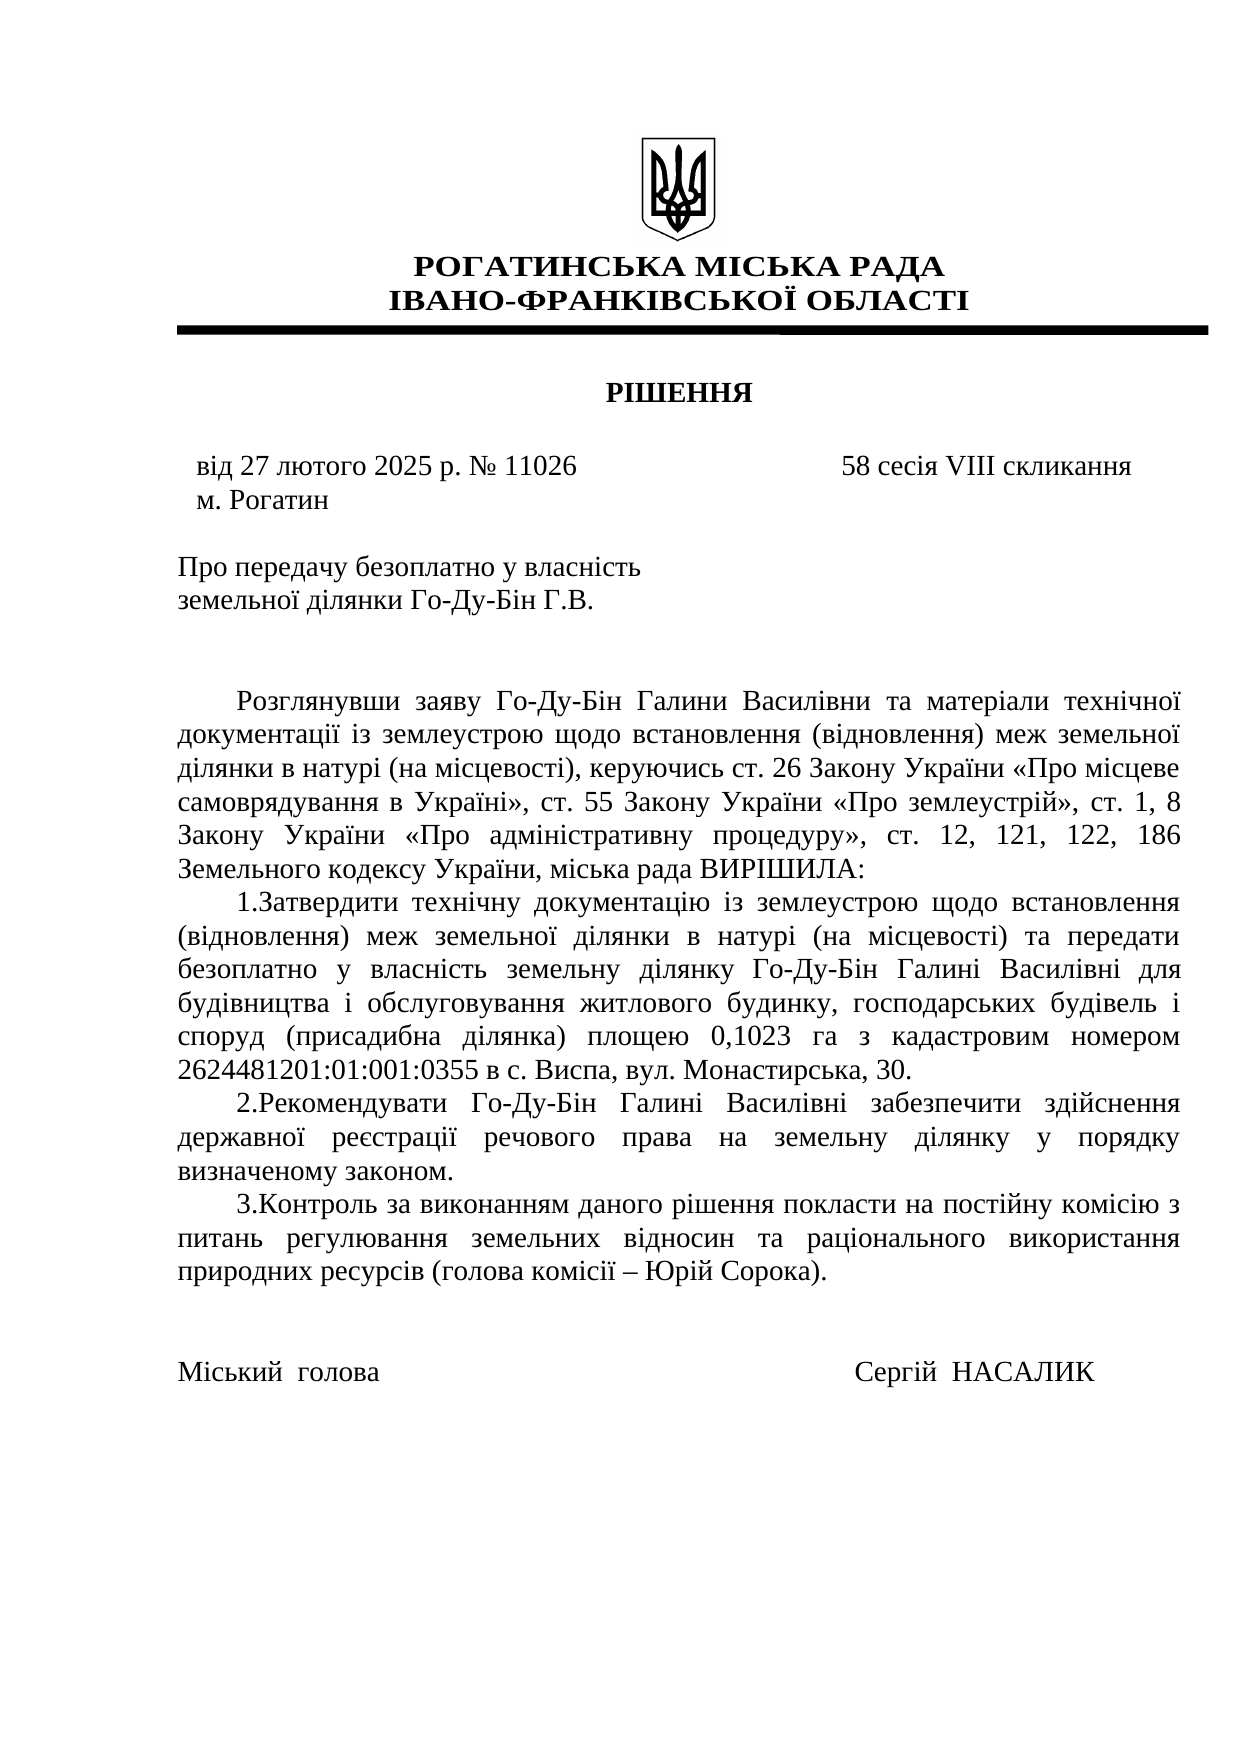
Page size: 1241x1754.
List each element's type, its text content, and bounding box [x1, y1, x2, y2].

text Розглянувши заяву Го-Ду-Бін Галини Василівни та матеріали технічної документації із землеустрою щодо встановлення (відновлення) меж земельної ділянки в натурі (на місцевості), керуючись ст. 26 Закону України «Про місцеве самоврядування в Україні», ст. 55 Закону України «Про землеустрій», ст. 1, 8 Закону України «Про адміністративну процедуру», ст. 12, 121, 122, 186 Земельного кодексу України, міська рада ВИРІШИЛА: [177, 683, 1181, 884]
text від 27 лютого 2025 р. № 11026 58 сесія VIII скликання [196, 448, 1237, 482]
text Про передачу безоплатно у власність [177, 549, 1237, 582]
text РОГАТИНСЬКА МІСЬКА РАДА [177, 249, 1181, 283]
text земельної ділянки Го-Ду-Бін Г.В. [177, 582, 1181, 616]
text 3.Контроль за виконанням даного рішення покласти на постійну комісію з питань регулювання земельних відносин та раціонального використання природних ресурсів (голова комісії – Юрій Сорока). [177, 1186, 1181, 1287]
text 2.Рекомендувати Го-Ду-Бін Галині Василівні забезпечити здійснення державної реєстрації речового права на земельну ділянку у порядку визначеному законом. [177, 1086, 1181, 1186]
text Міський голова Сергій НАСАЛИК [177, 1354, 1181, 1387]
text 1.Затвердити технічну документацію із землеустрою щодо встановлення (відновлення) меж земельної ділянки в натурі (на місцевості) та передати безоплатно у власність земельну ділянку Го-Ду-Бін Галині Василівні для будівництва і обслуговування житлового будинку, господарських будівель і споруд (присадибна ділянка) площею 0,1023 га з кадастровим номером 2624481201:01:001:0355 в с. Виспа, вул. Монастирська, 30. [177, 884, 1181, 1086]
text ІВАНО-ФРАНКІВСЬКОЇ ОБЛАСТІ [177, 283, 1181, 316]
text м. Рогатин [196, 482, 1237, 515]
text РІШЕННЯ [177, 375, 1181, 408]
